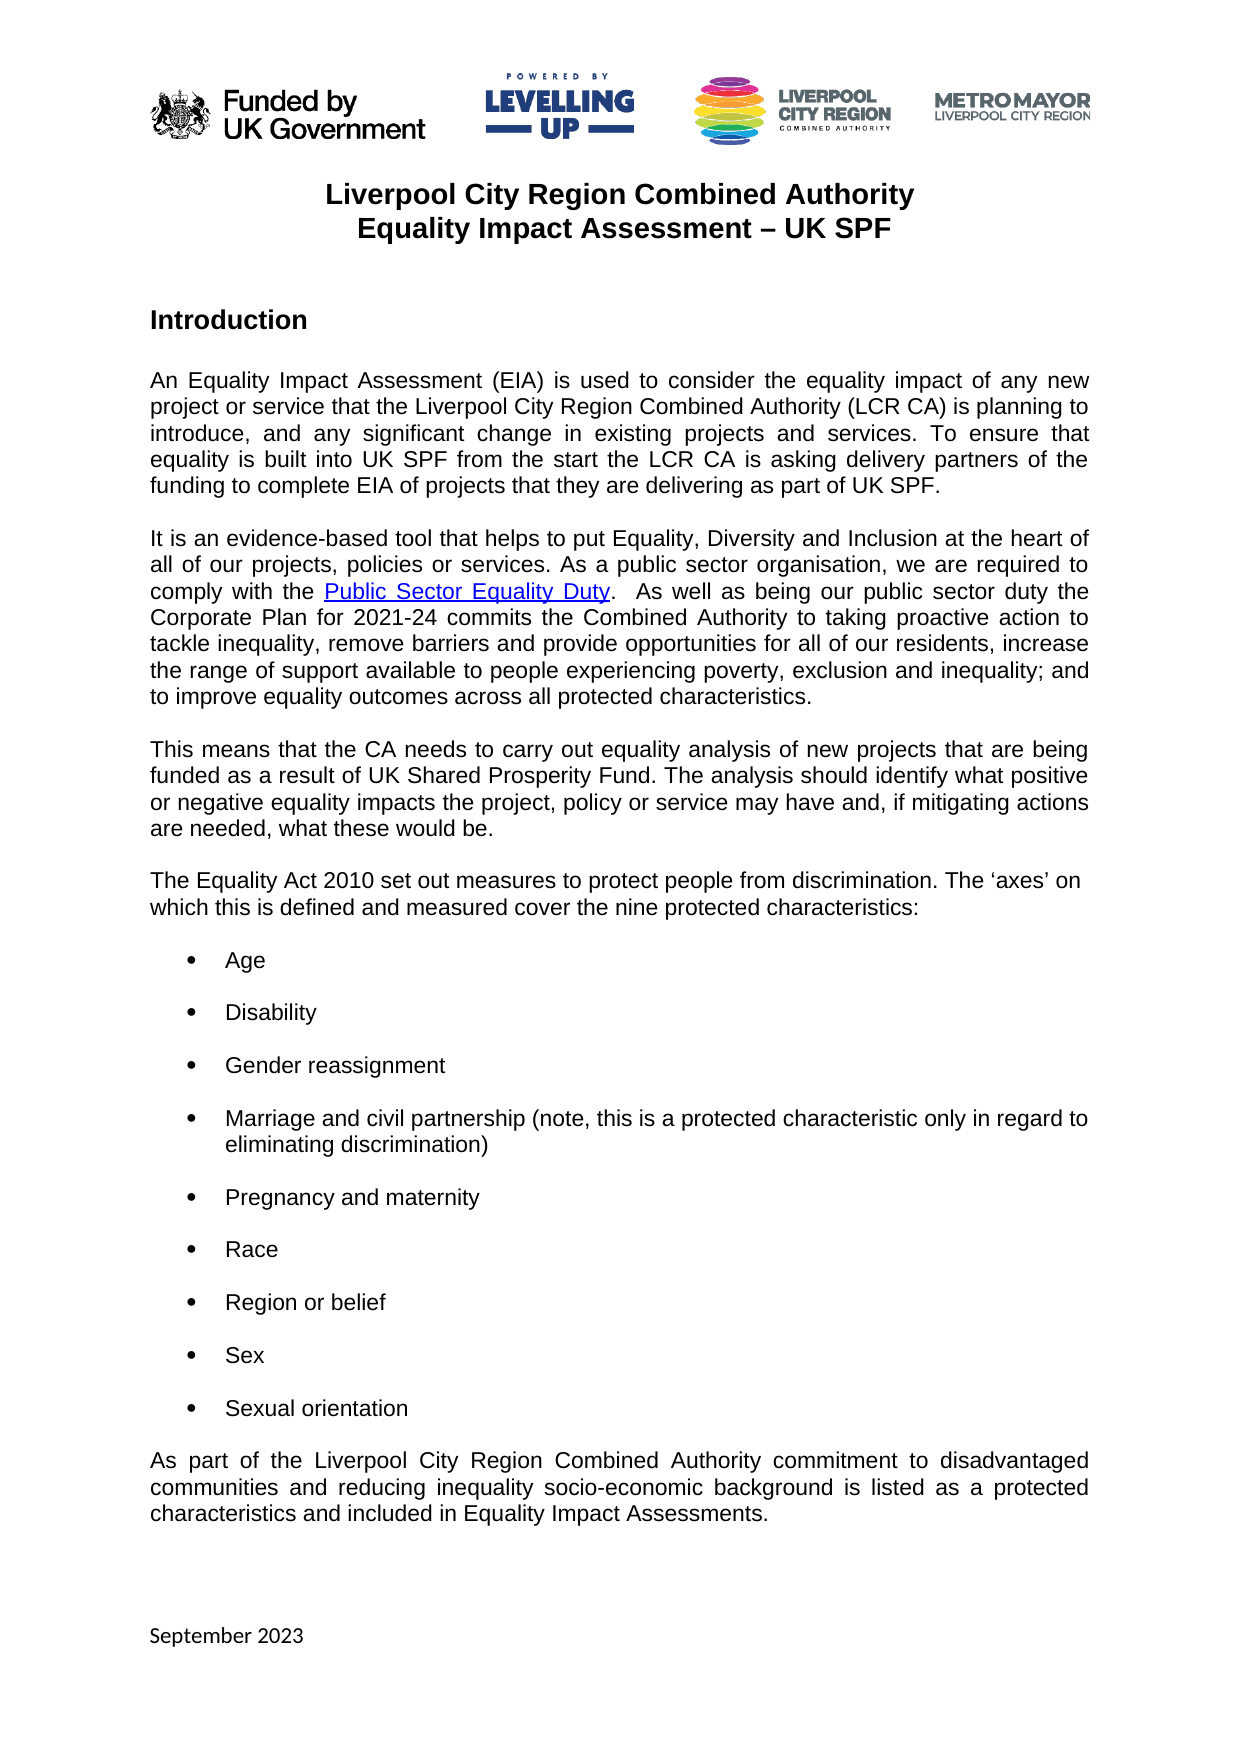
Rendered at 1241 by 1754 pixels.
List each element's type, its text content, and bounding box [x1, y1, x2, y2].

text As part of the Liverpool City Region Combined Authority commitment to disadvantaged communities and reducing inequality socio-economic background is listed as a protected characteristics and included in Equality Impact Assessments. [150, 1447, 1090, 1526]
list Race [187, 1236, 1090, 1263]
text An Equality Impact Assessment (EIA) is used to consider the equality impact of any new project or service that the Liverpool City Region Combined Authority (LCR CA) is planning to introduce, and any significant change in existing projects and services. To ensure that equality is built into UK SPF from the start the LCR CA is asking delivery partners of the funding to complete EIA of projects that they are delivering as part of UK SPF. [150, 367, 1090, 498]
text The Equality Act 2010 set out measures to protect people from discrimination. The ‘axes’ on which this is defined and measured cover the nine protected characteristics: [150, 867, 1090, 920]
list Sexual orientation [187, 1394, 1090, 1421]
text It is an evidence-based tool that helps to put Equality, Diversity and Inclusion at the heart of all of our projects, policies or services. As a public sector organisation, we are required to comply with the Public Sector Equality Duty. As well as being our public sector duty the Corporate Plan for 2021-24 commits the Combined Authority to taking proactive action to tackle inequality, remove barriers and provide opportunities for all of our residents, increase the range of support available to people experiencing poverty, exclusion and inequality; and to improve equality outcomes across all protected characteristics. [150, 525, 1090, 709]
list Age [187, 947, 1090, 973]
text This means that the CA needs to carry out equality analysis of new projects that are being funded as a result of UK Shared Prosperity Fund. The analysis should identify what positive or negative equality impacts the project, policy or service may have and, if mitigating actions are needed, what these would be. [150, 736, 1090, 841]
text Equality Impact Assessment – UK SPF [150, 211, 1090, 244]
list Disability [187, 999, 1090, 1026]
list Marriage and civil partnership (note, this is a protected characteristic only in regard to eliminating discrimination) [187, 1105, 1090, 1157]
list Pregnancy and maternity [187, 1184, 1090, 1210]
list Sex [187, 1342, 1090, 1368]
picture [150, 73, 1091, 145]
list Gender reassignment [187, 1052, 1090, 1078]
text Introduction [150, 304, 1090, 336]
text ​Liverpool City Region Combined Authority [150, 177, 1090, 211]
list Region or belief [187, 1289, 1090, 1316]
